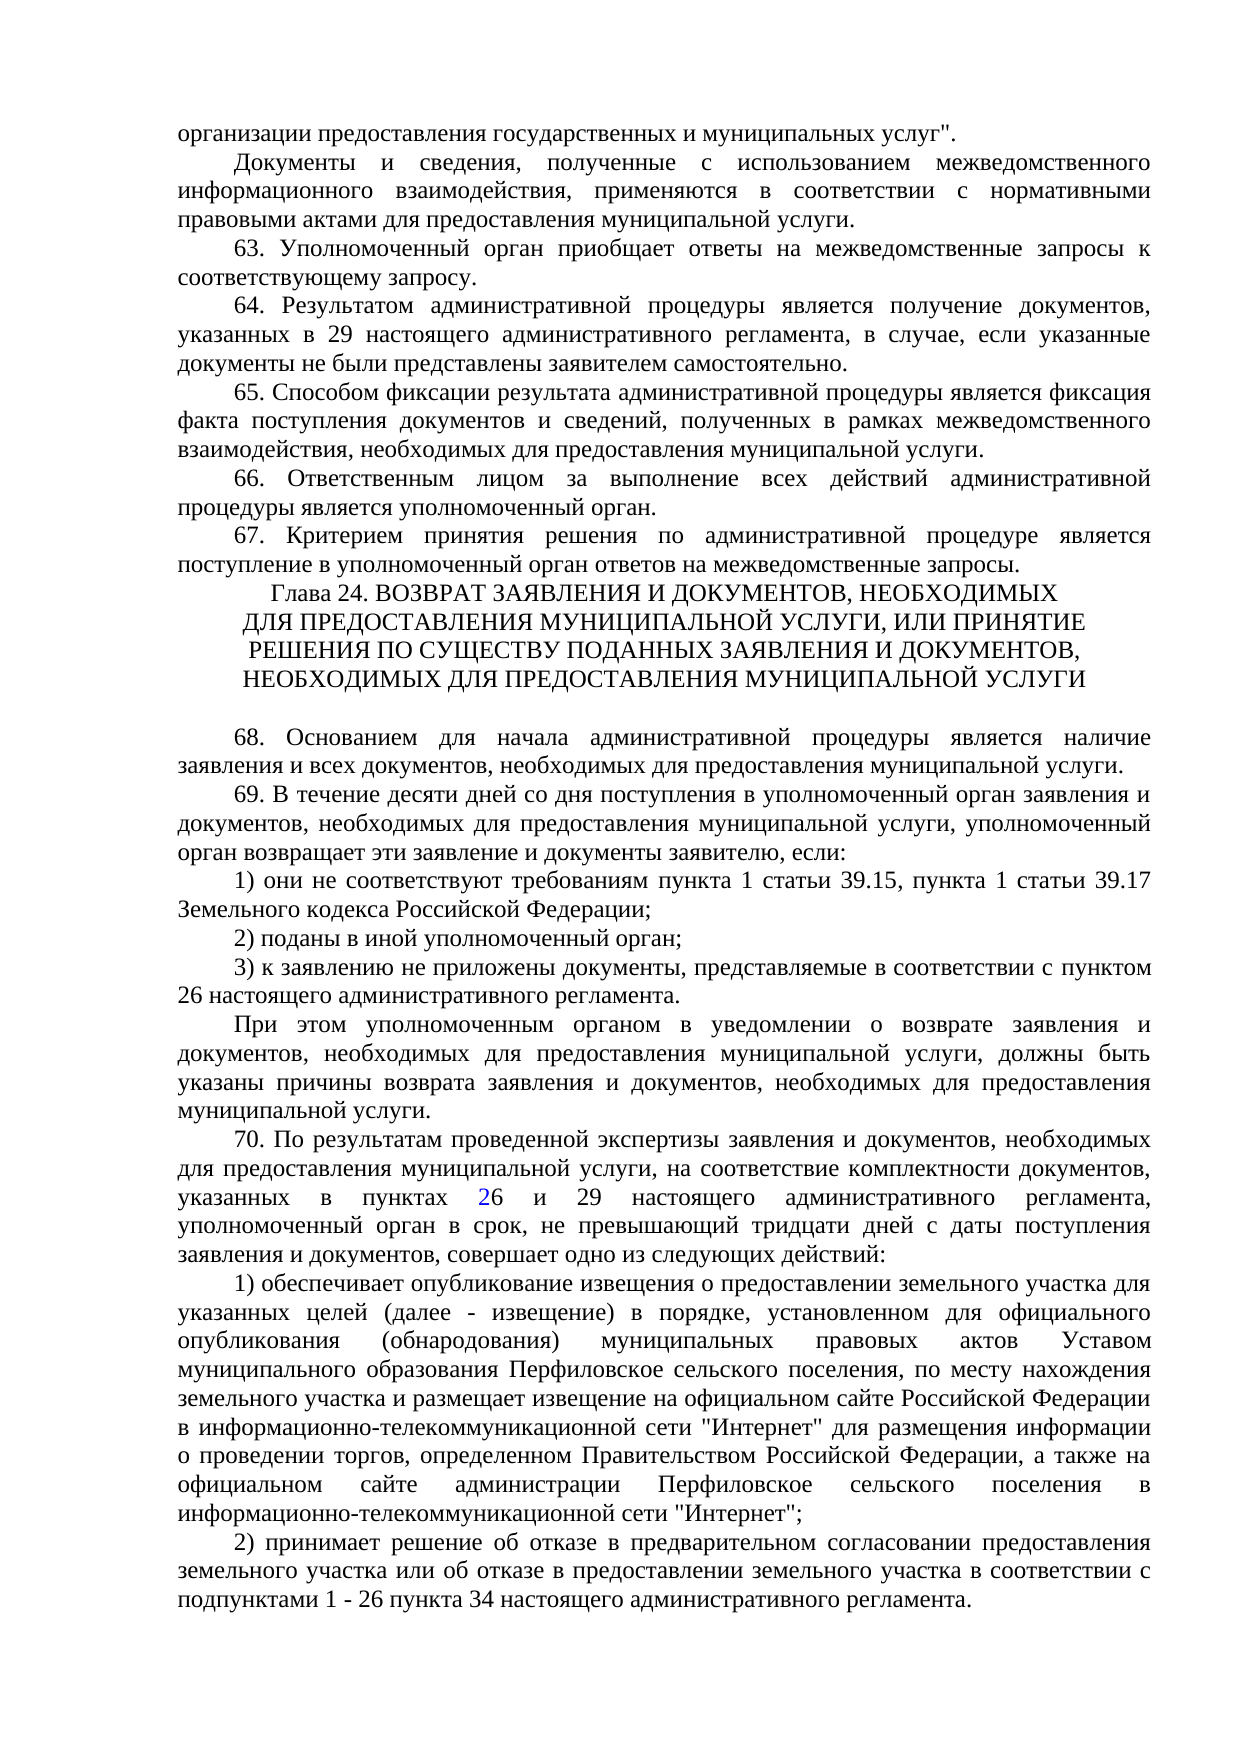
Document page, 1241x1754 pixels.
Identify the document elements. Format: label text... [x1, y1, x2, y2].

text 68. Основанием для начала административной процедуры является наличие заявления и всех документов, необходимых для предоставления муниципальной услуги. [177, 722, 1152, 779]
text 1) они не соответствуют требованиям пункта 1 статьи 39.15, пункта 1 статьи 39.17 Земельного кодекса Российской Федерации; [177, 866, 1152, 923]
text ДЛЯ ПРЕДОСТАВЛЕНИЯ МУНИЦИПАЛЬНОЙ УСЛУГИ, ИЛИ ПРИНЯТИЕ [177, 607, 1152, 636]
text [177, 118, 1152, 147]
text Документы и сведения, полученные с использованием межведомственного информационного взаимодействия, применяются в соответствии с нормативными правовыми актами для предоставления муниципальной услуги. [177, 147, 1152, 233]
text 70. По результатам проведенной экспертизы заявления и документов, необходимых для предоставления муниципальной услуги, на соответствие комплектности документов, указанных в пунктах 26 и 29 настоящего административного регламента, уполномоченный орган в срок, не превышающий тридцати дней с даты поступления заявления и документов, совершает одно из следующих действий: [177, 1124, 1152, 1268]
text Глава 24. ВОЗВРАТ ЗАЯВЛЕНИЯ И ДОКУМЕНТОВ, НЕОБХОДИМЫХ [177, 578, 1152, 607]
text 65. Способом фиксации результата административной процедуры является фиксация факта поступления документов и сведений, полученных в рамках межведомственного взаимодействия, необходимых для предоставления муниципальной услуги. [177, 377, 1152, 463]
text 67. Критерием принятия решения по административной процедуре является поступление в уполномоченный орган ответов на межведомственные запросы. [177, 521, 1152, 578]
text 3) к заявлению не приложены документы, представляемые в соответствии с пунктом 26 настоящего административного регламента. [177, 952, 1152, 1009]
text РЕШЕНИЯ ПО СУЩЕСТВУ ПОДАННЫХ ЗАЯВЛЕНИЯ И ДОКУМЕНТОВ, [177, 636, 1152, 664]
text 64. Результатом административной процедуры является получение документов, указанных в 29 настоящего административного регламента, в случае, если указанные документы не были представлены заявителем самостоятельно. [177, 291, 1152, 377]
text 1) обеспечивает опубликование извещения о предоставлении земельного участка для указанных целей (далее - извещение) в порядке, установленном для официального опубликования (обнародования) муниципальных правовых актов Уставом муниципального образования Перфиловское сельского поселения, по месту нахождения земельного участка и размещает извещение на официальном сайте Российской Федерации в информационно-телекоммуникационной сети "Интернет" для размещения информации о проведении торгов, определенном Правительством Российской Федерации, а также на официальном сайте администрации Перфиловское сельского поселения в информационно-телекоммуникационной сети "Интернет"; [177, 1268, 1152, 1527]
text 63. Уполномоченный орган приобщает ответы на межведомственные запросы к соответствующему запросу. [177, 233, 1152, 291]
text НЕОБХОДИМЫХ ДЛЯ ПРЕДОСТАВЛЕНИЯ МУНИЦИПАЛЬНОЙ УСЛУГИ [177, 664, 1152, 693]
text 69. В течение десяти дней со дня поступления в уполномоченный орган заявления и документов, необходимых для предоставления муниципальной услуги, уполномоченный орган возвращает эти заявление и документы заявителю, если: [177, 779, 1152, 866]
text 66. Ответственным лицом за выполнение всех действий административной процедуры является уполномоченный орган. [177, 463, 1152, 521]
text При этом уполномоченным органом в уведомлении о возврате заявления и документов, необходимых для предоставления муниципальной услуги, должны быть указаны причины возврата заявления и документов, необходимых для предоставления муниципальной услуги. [177, 1009, 1152, 1124]
text 2) поданы в иной уполномоченный орган; [177, 923, 1152, 952]
text 2) принимает решение об отказе в предварительном согласовании предоставления земельного участка или об отказе в предоставлении земельного участка в соответствии с подпунктами 1 - 26 пункта 34 настоящего административного регламента. [177, 1527, 1152, 1613]
